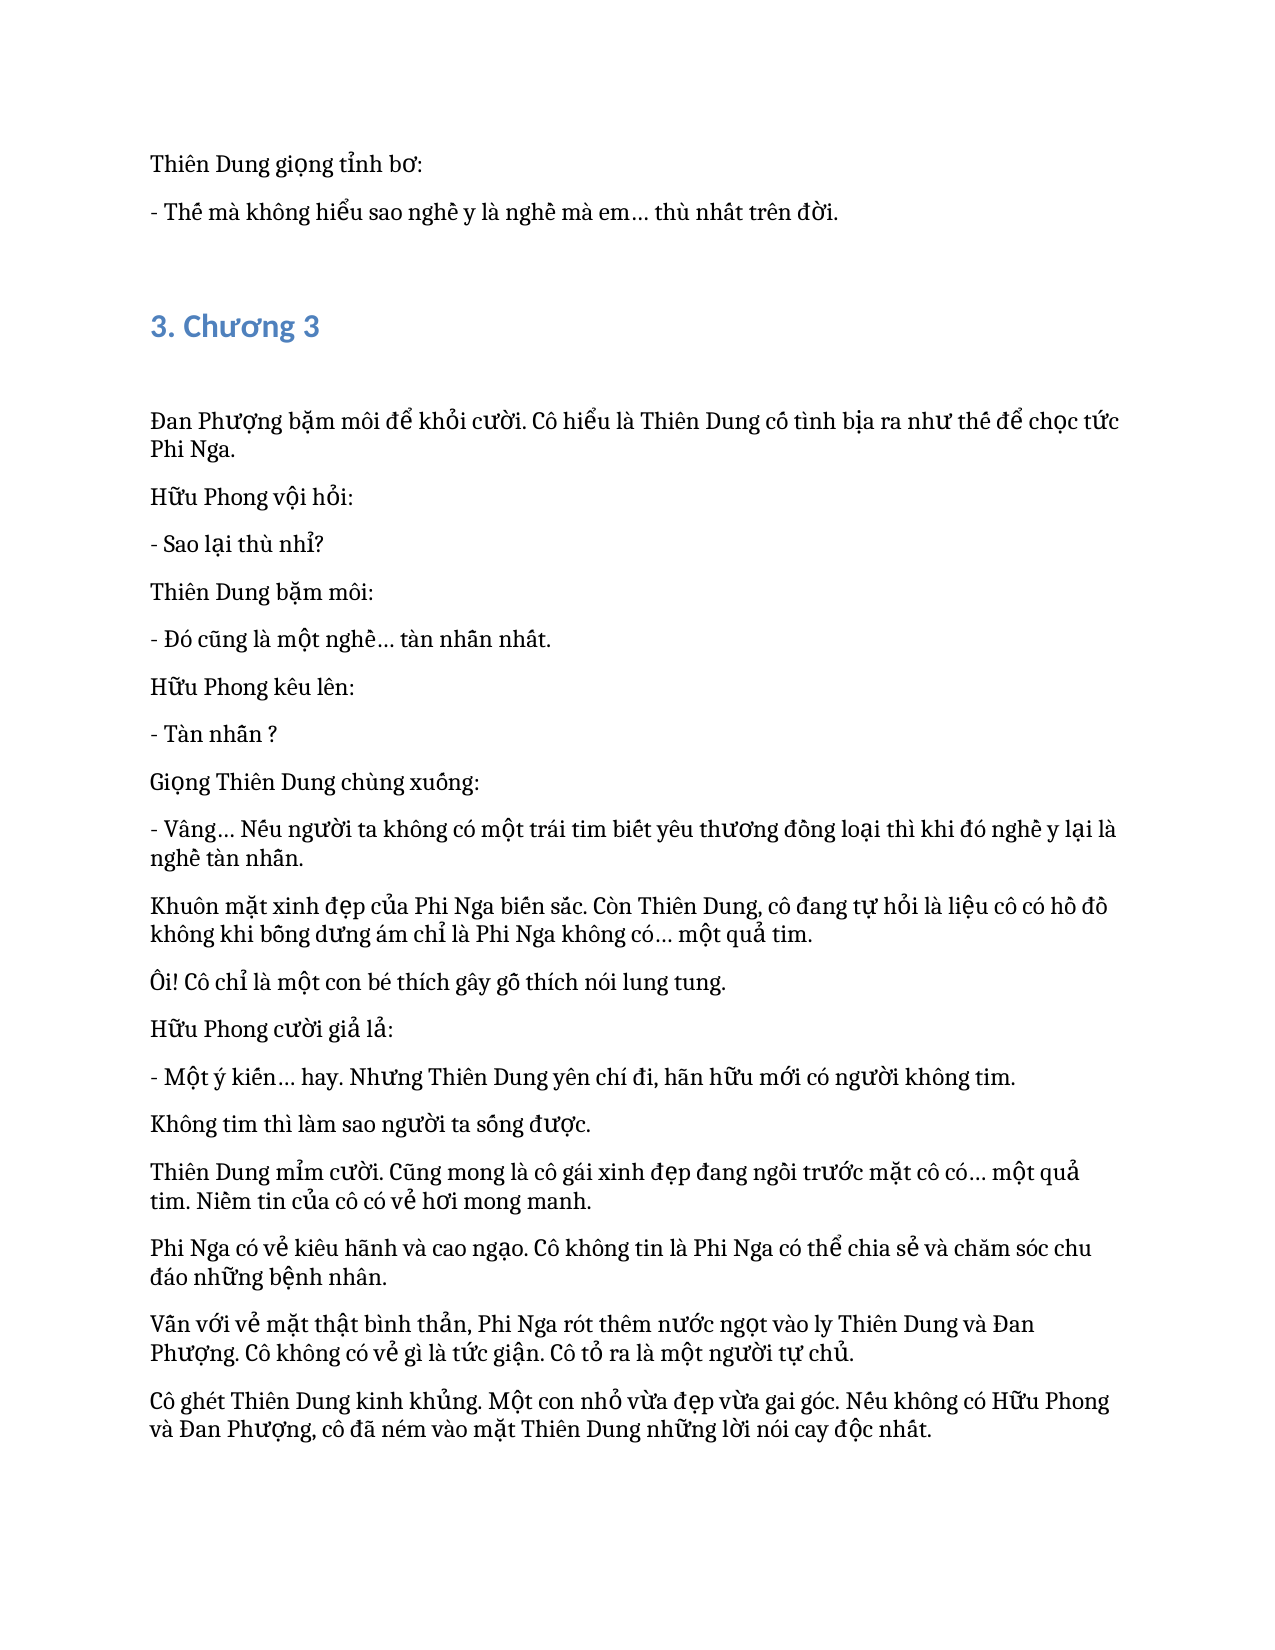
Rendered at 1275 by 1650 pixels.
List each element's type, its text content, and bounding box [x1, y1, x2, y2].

text Ôi! Cô chỉ là một con bé thích gây gỗ thích nói lung tung. [150, 968, 1125, 997]
text Hữu Phong cười giả lả: [150, 1015, 1125, 1044]
text Hữu Phong vội hỏi: [150, 483, 1125, 512]
text Giọng Thiên Dung chùng xuống: [150, 768, 1125, 797]
text - Đó cũng là một nghề… tàn nhẫn nhất. [150, 625, 1125, 654]
text - Sao lại thù nhỉ? [150, 530, 1125, 559]
text - Một ý kiến… hay. Nhưng Thiên Dung yên chí đi, hãn hữu mới có người không tim. [150, 1063, 1125, 1092]
text Cô ghét Thiên Dung kinh khủng. Một con nhỏ vừa đẹp vừa gai góc. Nếu không có Hữu Phong và Đan Phượng, cô đã ném vào mặt Thiên Dung những lời nói cay độc nhất. [150, 1387, 1125, 1444]
text Không tim thì làm sao người ta sống được. [150, 1110, 1125, 1139]
subtitle 3. Chương 3 [150, 304, 1125, 345]
text Khuôn mặt xinh đẹp của Phi Nga biến sắc. Còn Thiên Dung, cô đang tự hỏi là liệu cô có hồ đồ không khi bỗng dưng ám chỉ là Phi Nga không có… một quả tim. [150, 892, 1125, 949]
text Đan Phượng bặm môi để khỏi cười. Cô hiểu là Thiên Dung cố tình bịa ra như thế để chọc tức Phi Nga. [150, 349, 1125, 464]
text - Tàn nhẫn ? [150, 720, 1125, 749]
text Vẫn với vẻ mặt thật bình thản, Phi Nga rót thêm nước ngọt vào ly Thiên Dung và Đan Phượng. Cô không có vẻ gì là tức giận. Cô tỏ ra là một người tự chủ. [150, 1310, 1125, 1368]
text Thiên Dung bặm môi: [150, 578, 1125, 607]
text Thiên Dung mỉm cười. Cũng mong là cô gái xinh đẹp đang ngồi trước mặt cô có… một quả tim. Niềm tin của cô có vẻ hơi mong manh. [150, 1158, 1125, 1215]
text Thiên Dung giọng tỉnh bơ: [150, 150, 1125, 179]
text - Thế mà không hiểu sao nghề y là nghề mà em… thù nhất trên đời. [150, 197, 1125, 284]
text Phi Nga có vẻ kiêu hãnh và cao ngạo. Cô không tin là Phi Nga có thể chia sẻ và chăm sóc chu đáo những bệnh nhân. [150, 1234, 1125, 1292]
text - Vâng… Nếu người ta không có một trái tim biết yêu thương đồng loại thì khi đó nghề y lại là nghề tàn nhẫn. [150, 815, 1125, 873]
text Hữu Phong kêu lên: [150, 673, 1125, 702]
